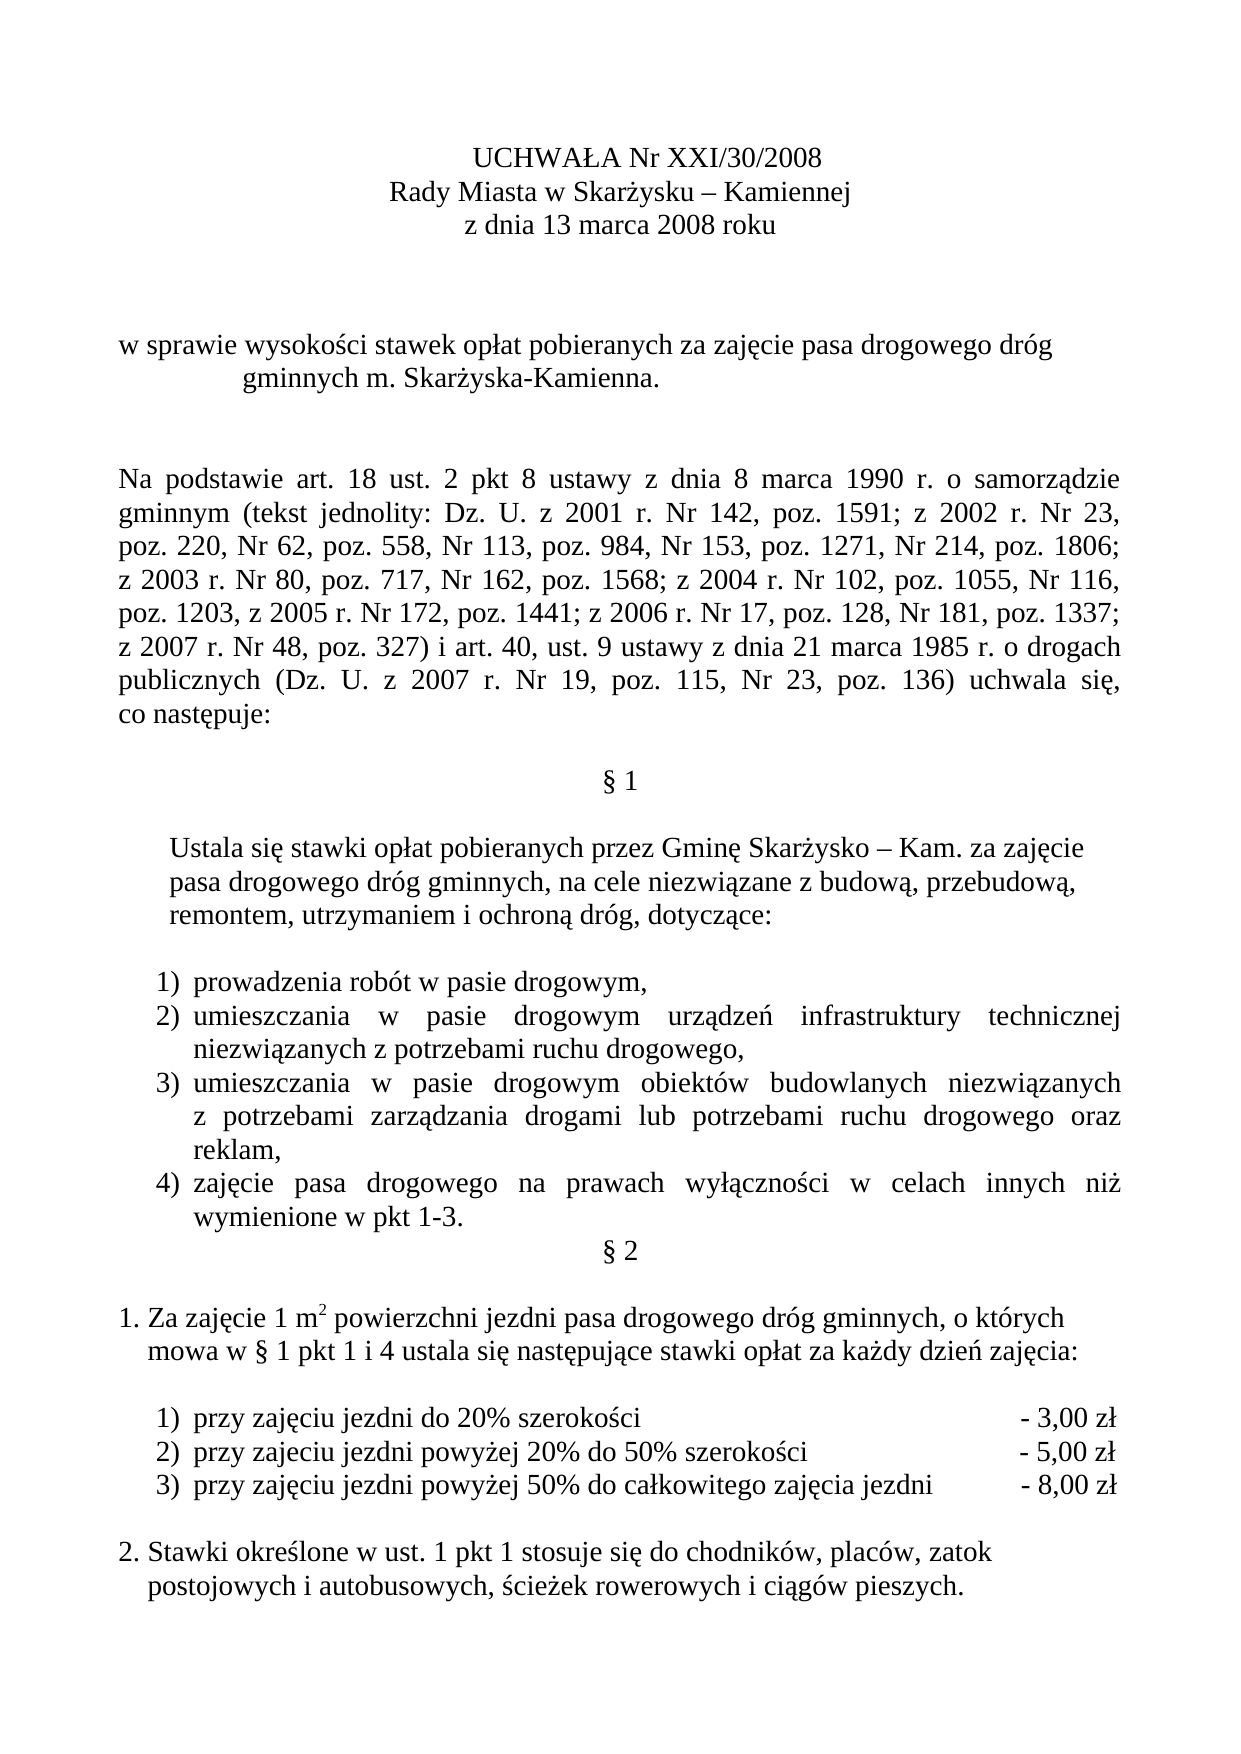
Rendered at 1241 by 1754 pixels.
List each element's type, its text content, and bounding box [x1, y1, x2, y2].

list umieszczania w pasie drogowym obiektów budowlanych niezwiązanych z potrzebami zarządzania drogami lub potrzebami ruchu drogowego oraz reklam, [156, 1065, 1122, 1166]
text UCHWAŁA Nr XXI/30/2008 [354, 140, 1122, 174]
list przy zajęciu jezdni do 20% szerokości - 3,00 zł [156, 1400, 1122, 1434]
text mowa w § 1 pkt 1 i 4 ustala się następujące stawki opłat za każdy dzień zajęcia: [118, 1333, 1122, 1367]
text § 1 [118, 763, 1122, 797]
list przy zajeciu jezdni powyżej 20% do 50% szerokości - 5,00 zł [156, 1434, 1122, 1467]
text Rady Miasta w Skarżysku – Kamiennej [118, 174, 1122, 207]
text postojowych i autobusowych, ścieżek rowerowych i ciągów pieszych. [118, 1568, 1122, 1602]
list zajęcie pasa drogowego na prawach wyłączności w celach innych niż wymienione w pkt 1-3. [156, 1166, 1122, 1233]
text w sprawie wysokości stawek opłat pobieranych za zajęcie pasa drogowego dróg [118, 327, 1122, 361]
list przy zajęciu jezdni powyżej 50% do całkowitego zajęcia jezdni - 8,00 zł [156, 1467, 1122, 1501]
text z dnia 13 marca 2008 roku [118, 207, 1122, 241]
text 2. Stawki określone w ust. 1 pkt 1 stosuje się do chodników, placów, zatok [118, 1534, 1122, 1568]
text remontem, utrzymaniem i ochroną dróg, dotyczące: [118, 897, 1122, 931]
list umieszczania w pasie drogowym urządzeń infrastruktury technicznej niezwiązanych z potrzebami ruchu drogowego, [156, 998, 1122, 1065]
list prowadzenia robót w pasie drogowym, [156, 964, 1122, 998]
text pasa drogowego dróg gminnych, na cele niezwiązane z budową, przebudową, [118, 864, 1122, 897]
text § 2 [118, 1233, 1122, 1266]
text 1. Za zajęcie 1 m2 powierzchni jezdni pasa drogowego dróg gminnych, o których [118, 1300, 1122, 1333]
text Ustala się stawki opłat pobieranych przez Gminę Skarżysko – Kam. za zajęcie [118, 830, 1122, 864]
text Na podstawie art. 18 ust. 2 pkt 8 ustawy z dnia 8 marca 1990 r. o samorządzie gminnym (tekst jednolity: Dz. U. z 2001 r. Nr 142, poz. 1591; z 2002 r. Nr 23, poz. 220, Nr 62, poz. 558, Nr 113, poz. 984, Nr 153, poz. 1271, Nr 214, poz. 1806; z 2003 r. Nr 80, poz. 717, Nr 162, poz. 1568; z 2004 r. Nr 102, poz. 1055, Nr 116, poz. 1203, z 2005 r. Nr 172, poz. 1441; z 2006 r. Nr 17, poz. 128, Nr 181, poz. 1337; z 2007 r. Nr 48, poz. 327) i art. 40, ust. 9 ustawy z dnia 21 marca 1985 r. o drogach publicznych (Dz. U. z 2007 r. Nr 19, poz. 115, Nr 23, poz. 136) uchwala się, co następuje: [118, 461, 1122, 729]
text gminnych m. Skarżyska-Kamienna. [118, 361, 1122, 394]
